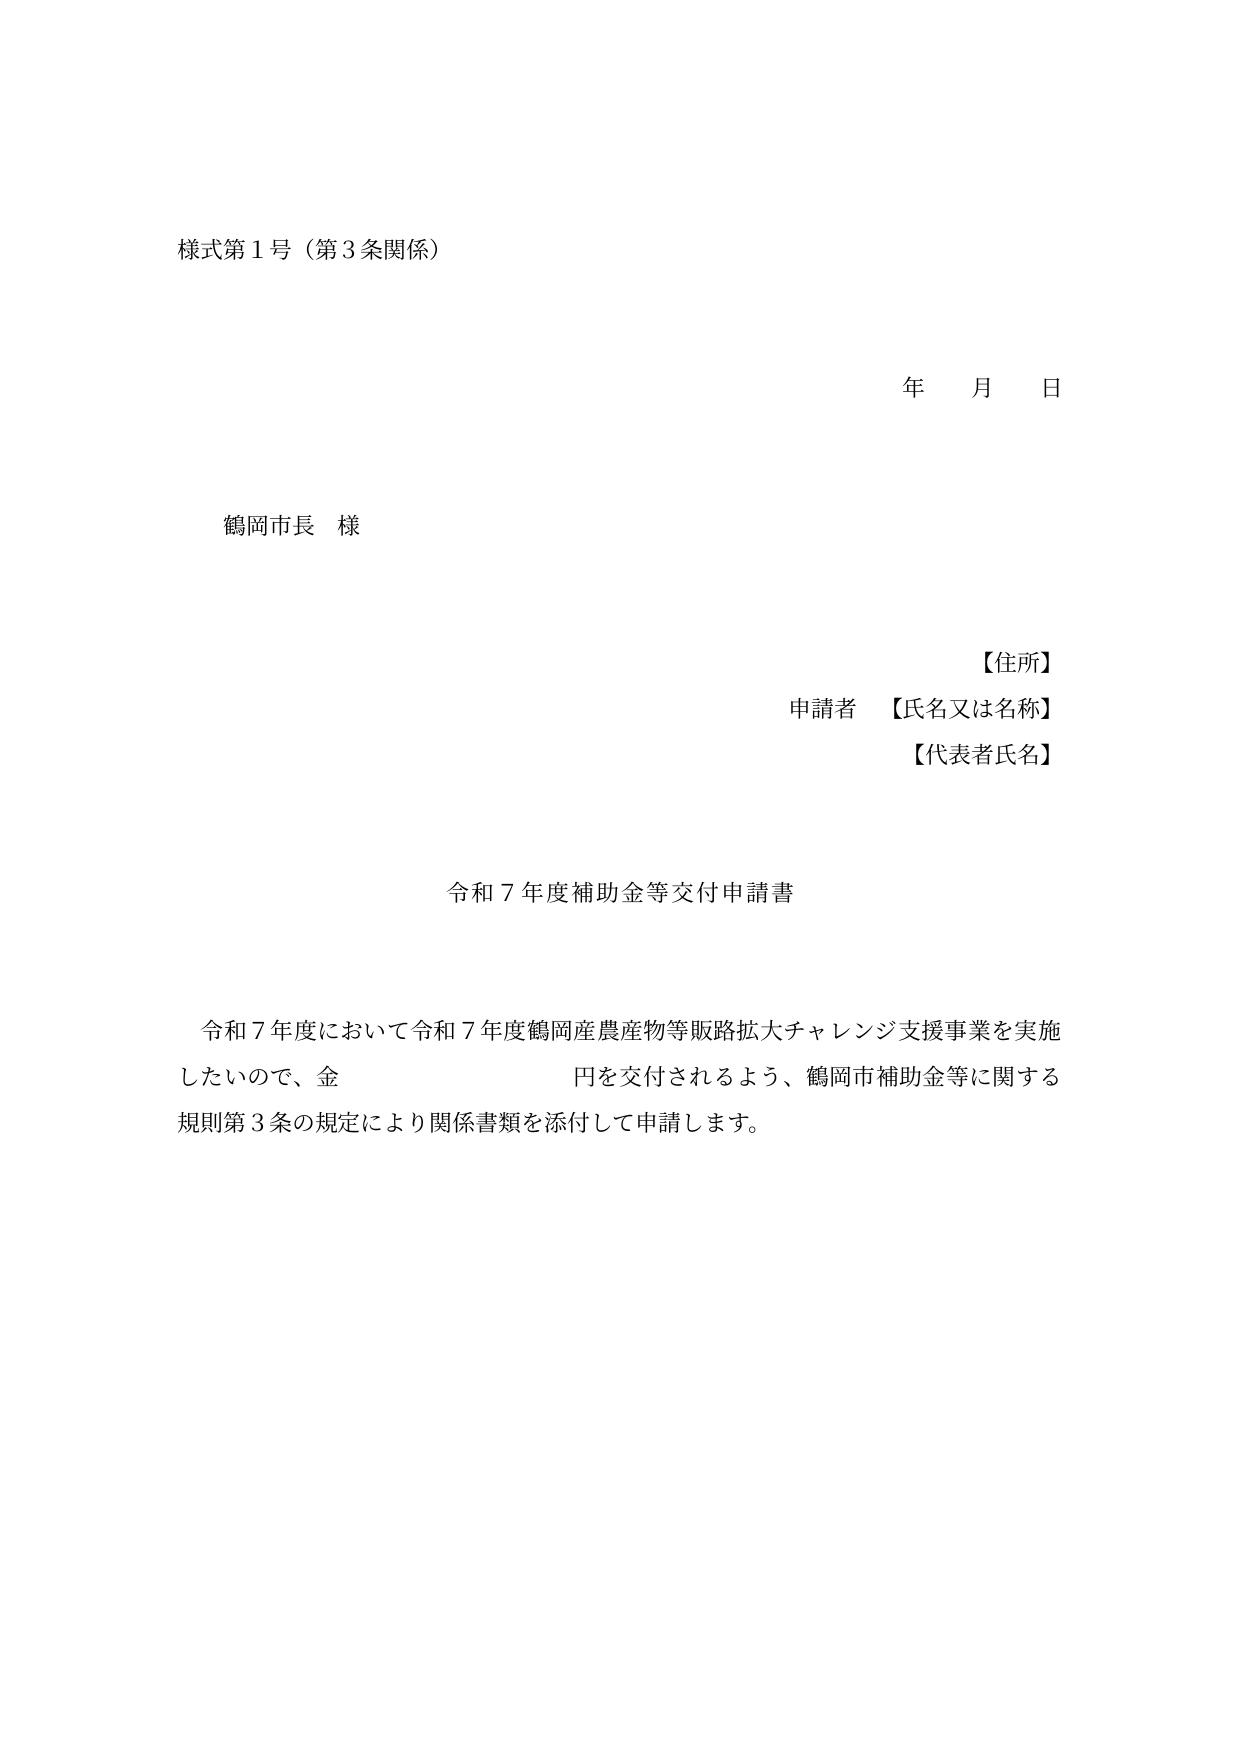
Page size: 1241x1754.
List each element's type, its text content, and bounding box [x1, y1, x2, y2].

text 【住所】 [177, 639, 1063, 685]
text 鶴岡市長 様 [177, 501, 1063, 547]
text 【代表者氏名】 [177, 731, 1063, 777]
text 様式第１号（第３条関係） [177, 226, 1063, 272]
text 申請者 【氏名又は名称】 [177, 685, 1063, 731]
text 令和７年度補助金等交付申請書 [177, 869, 1063, 915]
text 年 月 日 [177, 363, 1063, 409]
text 令和７年度において令和７年度鶴岡産農産物等販路拡大チャレンジ支援事業を実施したいので、金 円を交付されるよう、鶴岡市補助金等に関する規則第３条の規定により関係書類を添付して申請します。 [177, 1007, 1063, 1144]
